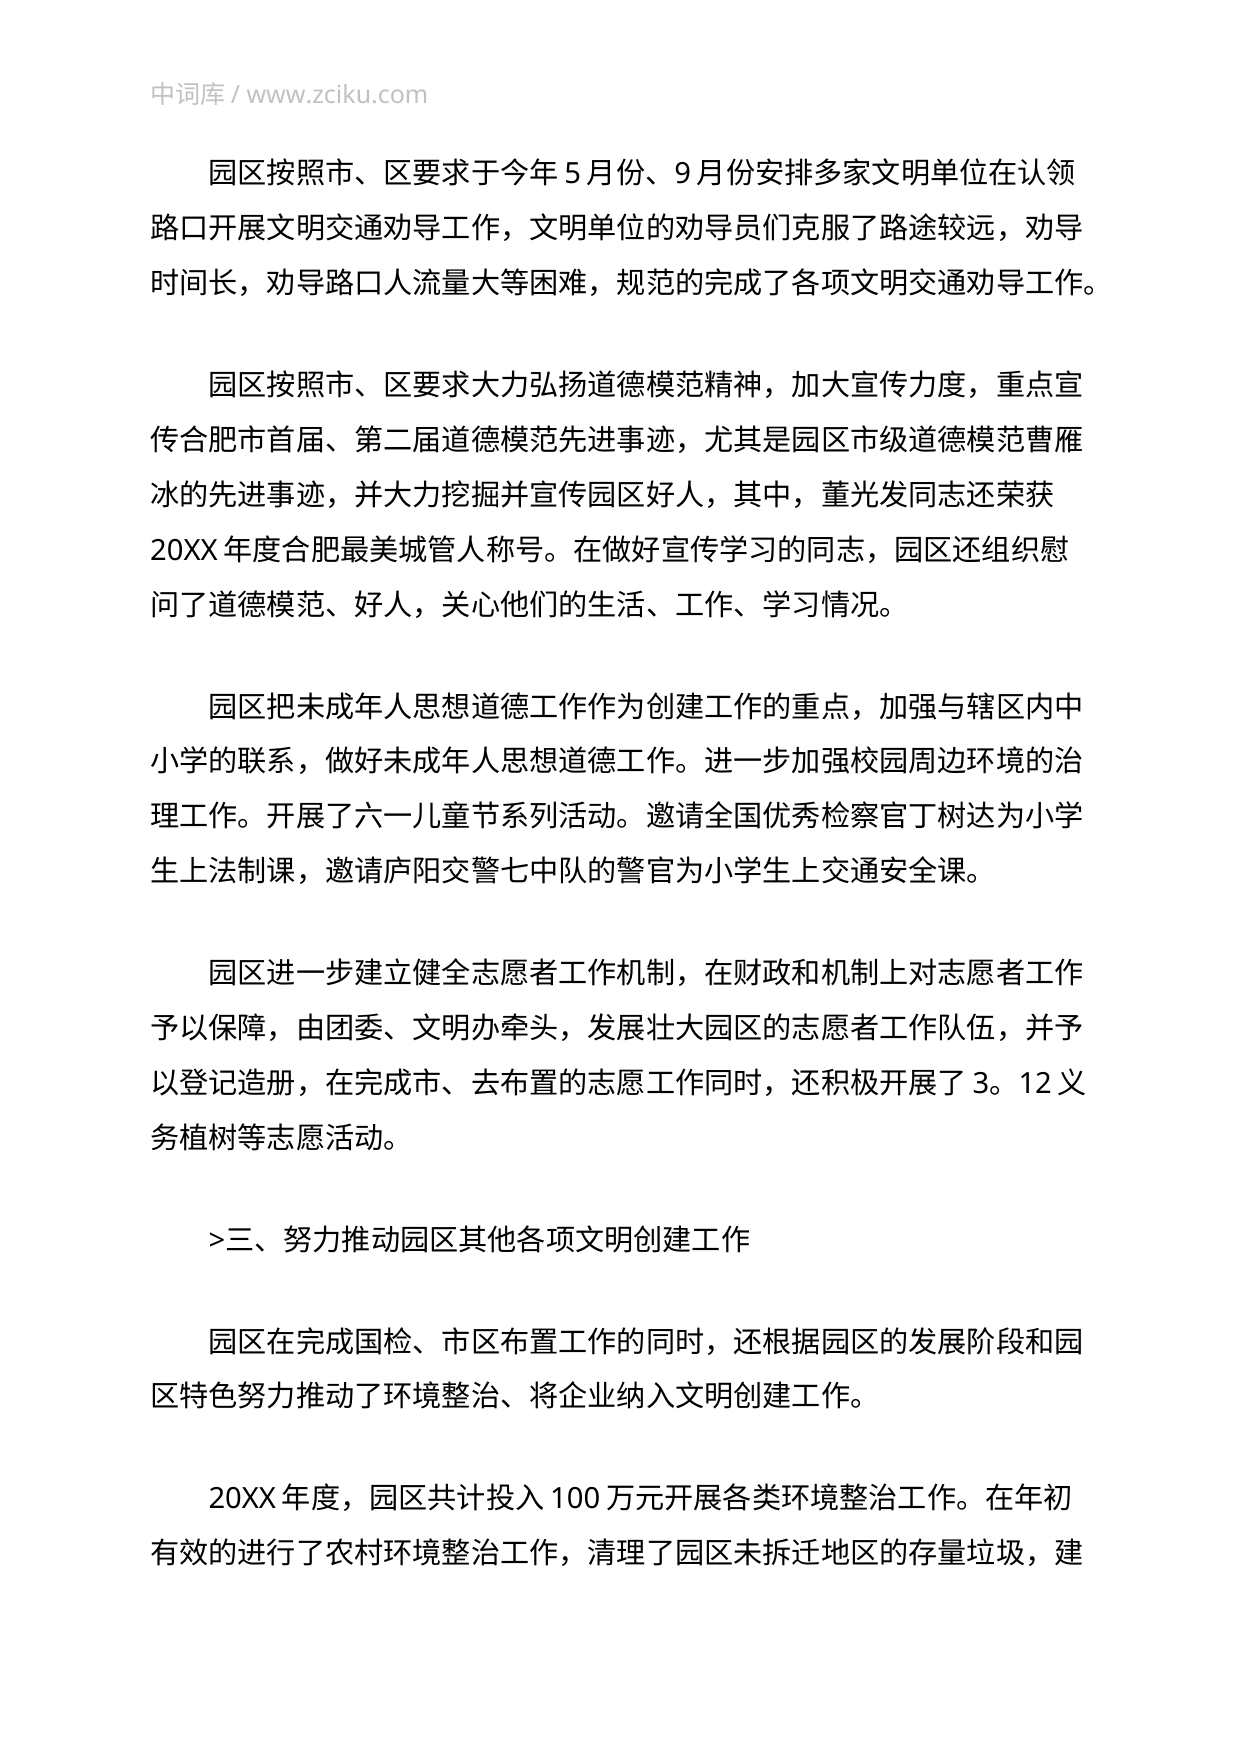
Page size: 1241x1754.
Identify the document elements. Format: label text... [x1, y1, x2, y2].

text 园区进一步建立健全志愿者工作机制，在财政和机制上对志愿者工作予以保障，由团委、文明办牵头，发展壮大园区的志愿者工作队伍，并予以登记造册，在完成市、去布置的志愿工作同时，还积极开展了3。12义务植树等志愿活动。 [150, 949, 1090, 1157]
text >三、努力推动园区其他各项文明创建工作 [150, 1216, 1090, 1258]
text 园区按照市、区要求于今年5月份、9月份安排多家文明单位在认领路口开展文明交通劝导工作，文明单位的劝导员们克服了路途较远，劝导时间长，劝导路口人流量大等困难，规范的完成了各项文明交通劝导工作。 [150, 150, 1090, 302]
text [150, 1475, 1090, 1572]
text 园区按照市、区要求大力弘扬道德模范精神，加大宣传力度，重点宣传合肥市首届、第二届道德模范先进事迹，尤其是园区市级道德模范曹雁冰的先进事迹，并大力挖掘并宣传园区好人，其中，董光发同志还荣获20XX年度合肥最美城管人称号。在做好宣传学习的同志，园区还组织慰问了道德模范、好人，关心他们的生活、工作、学习情况。 [150, 362, 1090, 624]
text 园区把未成年人思想道德工作作为创建工作的重点，加强与辖区内中小学的联系，做好未成年人思想道德工作。进一步加强校园周边环境的治理工作。开展了六一儿童节系列活动。邀请全国优秀检察官丁树达为小学生上法制课，邀请庐阳交警七中队的警官为小学生上交通安全课。 [150, 683, 1090, 890]
text 园区在完成国检、市区布置工作的同时，还根据园区的发展阶段和园区特色努力推动了环境整治、将企业纳入文明创建工作。 [150, 1318, 1090, 1415]
